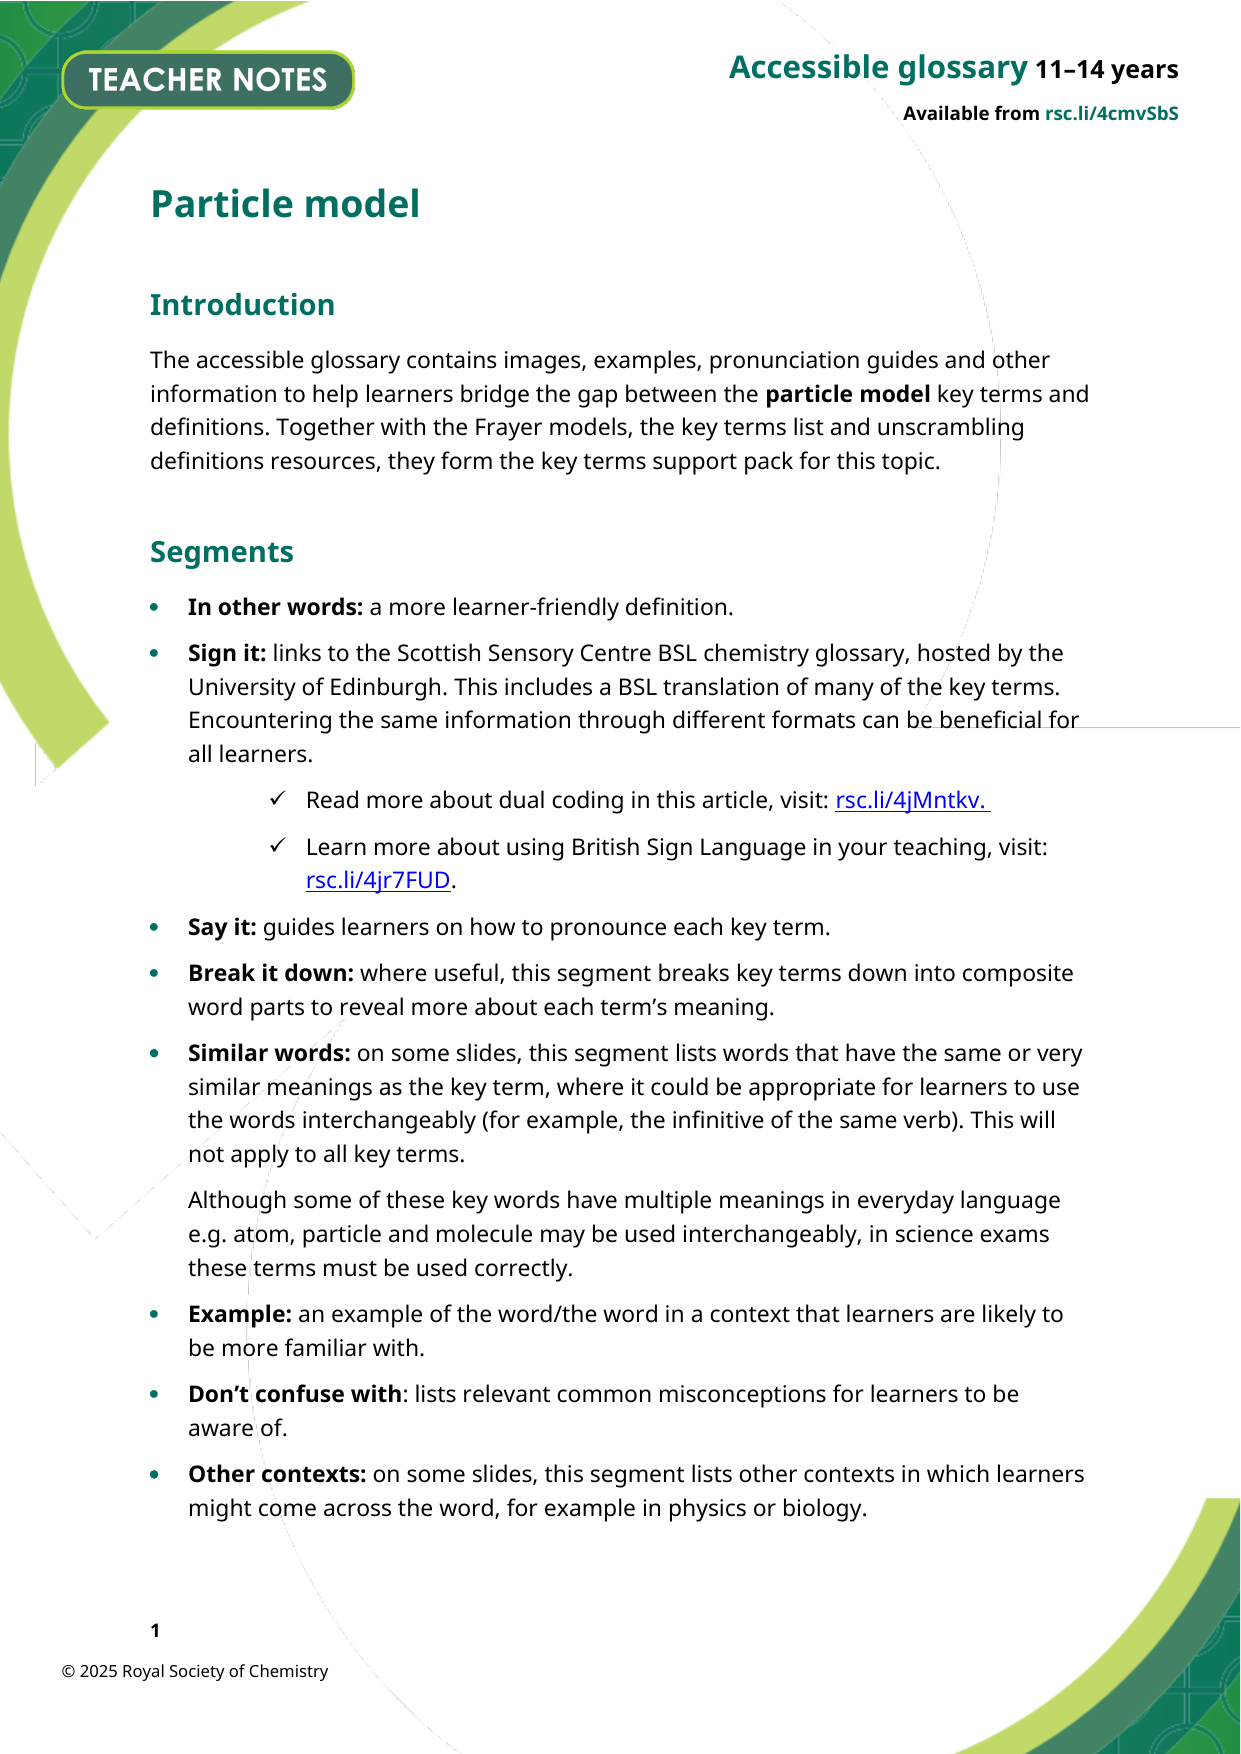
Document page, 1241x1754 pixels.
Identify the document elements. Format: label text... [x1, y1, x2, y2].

list In other words: a more learner-friendly definition. [150, 590, 1090, 622]
list Read more about dual coding in this article, visit: rsc.li/4jMntkv. [268, 784, 1090, 815]
list Example: an example of the word/the word in a context that learners are likely to be more familiar with. [150, 1298, 1090, 1363]
picture [61, 50, 355, 110]
list Don’t confuse with: lists relevant common misconceptions for learners to be aware of. [150, 1378, 1090, 1443]
list Learn more about using British Sign Language in your teaching, visit: rsc.li/4jr7FUD. [268, 830, 1090, 895]
text Segments [150, 531, 1090, 571]
list Break it down: where useful, this segment breaks key terms down into composite word parts to reveal more about each term’s meaning. [150, 957, 1090, 1022]
text Particle model [150, 177, 1090, 228]
list Other contexts: on some slides, this segment lists other contexts in which learners might come across the word, for example in physics or biology. [150, 1458, 1090, 1523]
list Sign it: links to the Scottish Sensory Centre BSL chemistry glossary, hosted by the University of Edinburgh. This includes a BSL translation of many of the key terms. Encountering the same information through different formats can be beneficial for all learners. [150, 637, 1090, 769]
list Similar words: on some slides, this segment lists words that have the same or very similar meanings as the key term, where it could be appropriate for learners to use the words interchangeably (for example, the infinitive of the same verb). This will not apply to all key terms. [150, 1037, 1090, 1169]
list Although some of these key words have multiple meanings in everyday language e.g. atom, particle and molecule may be used interchangeably, in science exams these terms must be used correctly. [188, 1184, 1090, 1283]
text Introduction [150, 284, 1090, 324]
text The accessible glossary contains images, examples, pronunciation guides and other information to help learners bridge the gap between the particle model key terms and definitions. Together with the Frayer models, the key terms list and unscrambling definitions resources, they form the key terms support pack for this topic. [150, 344, 1090, 476]
list Say it: guides learners on how to pronounce each key term. [150, 910, 1090, 942]
